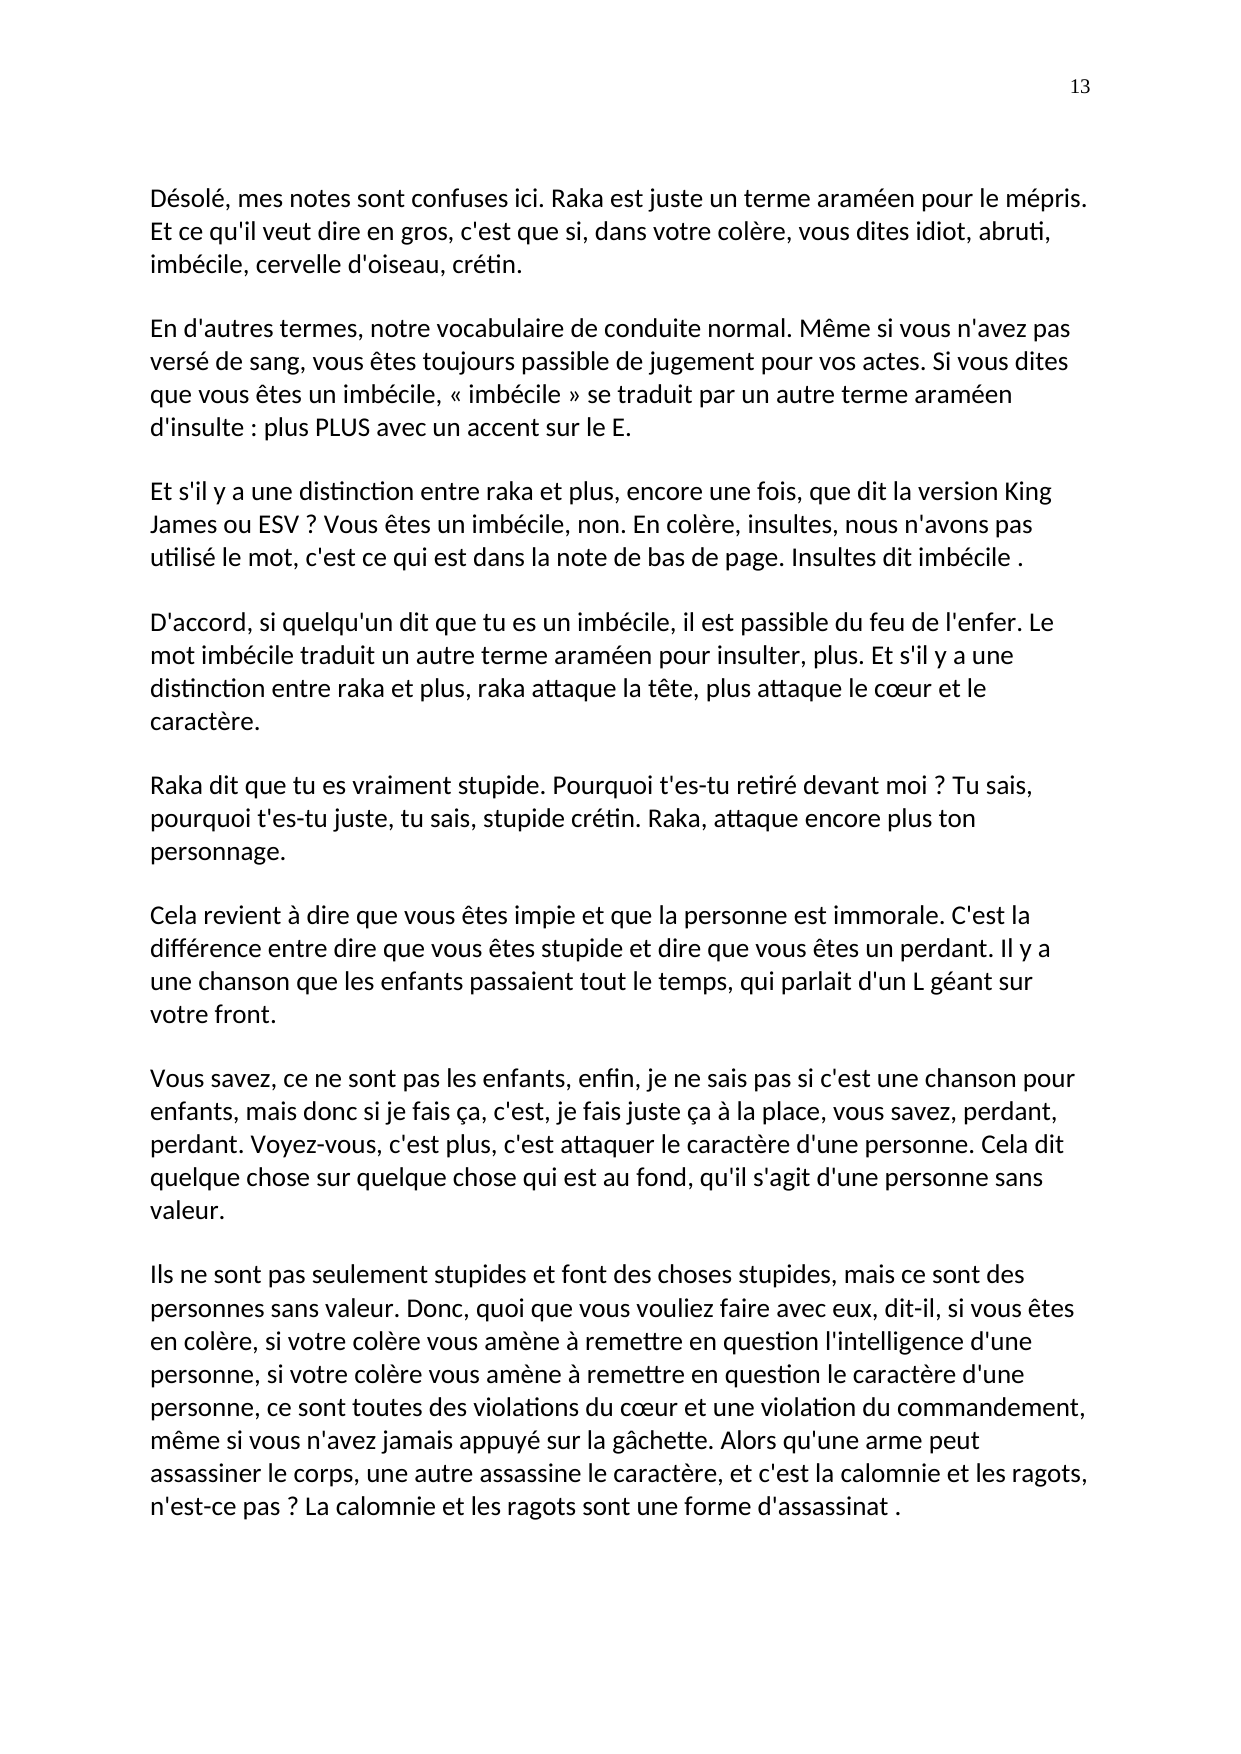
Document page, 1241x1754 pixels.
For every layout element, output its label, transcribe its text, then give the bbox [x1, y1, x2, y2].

text Ils ne sont pas seulement stupides et font des choses stupides, mais ce sont des personnes sans valeur. Donc, quoi que vous vouliez faire avec eux, dit-il, si vous êtes en colère, si votre colère vous amène à remettre en question l'intelligence d'une personne, si votre colère vous amène à remettre en question le caractère d'une personne, ce sont toutes des violations du cœur et une violation du commandement, même si vous n'avez jamais appuyé sur la gâchette. Alors qu'une arme peut assassiner le corps, une autre assassine le caractère, et c'est la calomnie et les ragots, n'est-ce pas ? La calomnie et les ragots sont une forme d'assassinat . [150, 1258, 1090, 1522]
text Raka dit que tu es vraiment stupide. Pourquoi t'es-tu retiré devant moi ? Tu sais, pourquoi t'es-tu juste, tu sais, stupide crétin. Raka, attaque encore plus ton personnage. [150, 768, 1090, 867]
text En d'autres termes, notre vocabulaire de conduite normal. Même si vous n'avez pas versé de sang, vous êtes toujours passible de jugement pour vos actes. Si vous dites que vous êtes un imbécile, « imbécile » se traduit par un autre terme araméen d'insulte : plus PLUS avec un accent sur le E. [150, 311, 1090, 443]
text D'accord, si quelqu'un dit que tu es un imbécile, il est passible du feu de l'enfer. Le mot imbécile traduit un autre terme araméen pour insulter, plus. Et s'il y a une distinction entre raka et plus, raka attaque la tête, plus attaque le cœur et le caractère. [150, 605, 1090, 737]
text Et s'il y a une distinction entre raka et plus, encore une fois, que dit la version King James ou ESV ? Vous êtes un imbécile, non. En colère, insultes, nous n'avons pas utilisé le mot, c'est ce qui est dans la note de bas de page. Insultes dit imbécile . [150, 474, 1090, 574]
text Vous savez, ce ne sont pas les enfants, enfin, je ne sais pas si c'est une chanson pour enfants, mais donc si je fais ça, c'est, je fais juste ça à la place, vous savez, perdant, perdant. Voyez-vous, c'est plus, c'est attaquer le caractère d'une personne. Cela dit quelque chose sur quelque chose qui est au fond, qu'il s'agit d'une personne sans valeur. [150, 1061, 1090, 1227]
text Désolé, mes notes sont confuses ici. Raka est juste un terme araméen pour le mépris. Et ce qu'il veut dire en gros, c'est que si, dans votre colère, vous dites idiot, abruti, imbécile, cervelle d'oiseau, crétin. [150, 181, 1090, 280]
text Cela revient à dire que vous êtes impie et que la personne est immorale. C'est la différence entre dire que vous êtes stupide et dire que vous êtes un perdant. Il y a une chanson que les enfants passaient tout le temps, qui parlait d'un L géant sur votre front. [150, 898, 1090, 1030]
